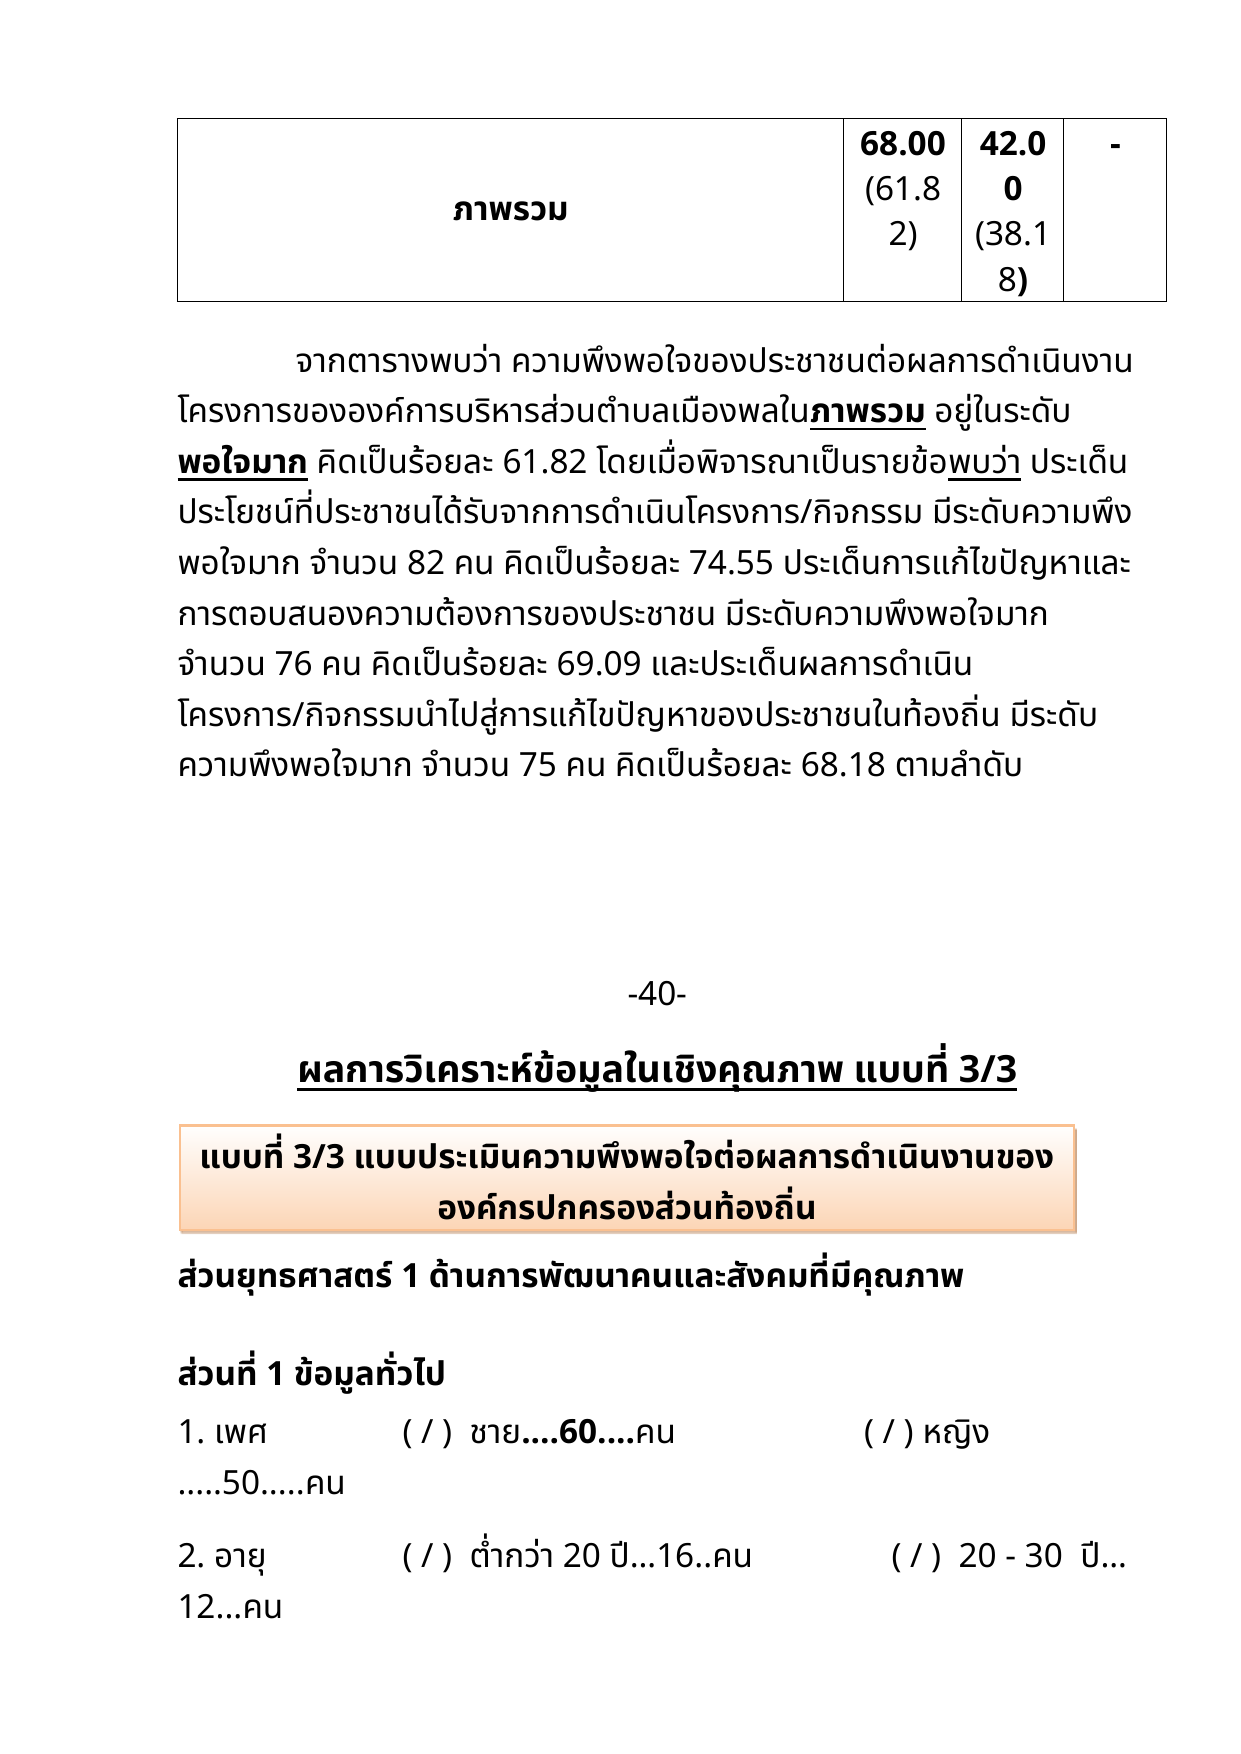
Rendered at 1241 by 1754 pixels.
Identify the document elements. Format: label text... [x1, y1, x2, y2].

text 1. เพศ ( / ) ชาย....60....คน ( / ) หญิง .....50.....คน [177, 1408, 1137, 1509]
table_cell ภาพรวม [178, 119, 843, 301]
table_cell 42.00 (38.18) [962, 119, 1063, 301]
text จากตารางพบว่า ความพึงพอใจของประชาชนต่อผลการดำเนินงานโครงการขององค์การบริหารส่วนตำบลเมืองพลในภาพรวม อยู่ในระดับพอใจมาก คิดเป็นร้อยละ 61.82 โดยเมื่อพิจารณาเป็นรายข้อพบว่า ประเด็นประโยชน์ที่ประชาชนได้รับจากการดำเนินโครงการ/กิจกรรม มีระดับความพึงพอใจมาก จำนวน 82 คน คิดเป็นร้อยละ 74.55 ประเด็นการแก้ไขปัญหาและการตอบสนองความต้องการของประชาชน มีระดับความพึงพอใจมาก จำนวน 76 คน คิดเป็นร้อยละ 69.09 และประเด็นผลการดำเนินโครงการ/กิจกรรมนำไปสู่การแก้ไขปัญหาของประชาชนในท้องถิ่น มีระดับความพึงพอใจมาก จำนวน 75 คน คิดเป็นร้อยละ 68.18 ตามลำดับ [177, 337, 1137, 792]
text -40- [177, 970, 1137, 1015]
text ส่วนที่ 1 ข้อมูลทั่วไป [177, 1350, 1137, 1401]
table_cell - [1064, 119, 1166, 301]
text ผลการวิเคราะห์ข้อมูลในเชิงคุณภาพ แบบที่ 3/3 [177, 1043, 1137, 1100]
table_cell 68.00 (61.82) [844, 119, 961, 301]
text ส่วนยุทธศาสตร์ 1 ด้านการพัฒนาคนและสังคมที่มีคุณภาพ [177, 1252, 1137, 1302]
text 2. อายุ ( / ) ต่ำกว่า 20 ปี…16..คน ( / ) 20 - 30 ปี…12...คน [177, 1532, 1137, 1633]
